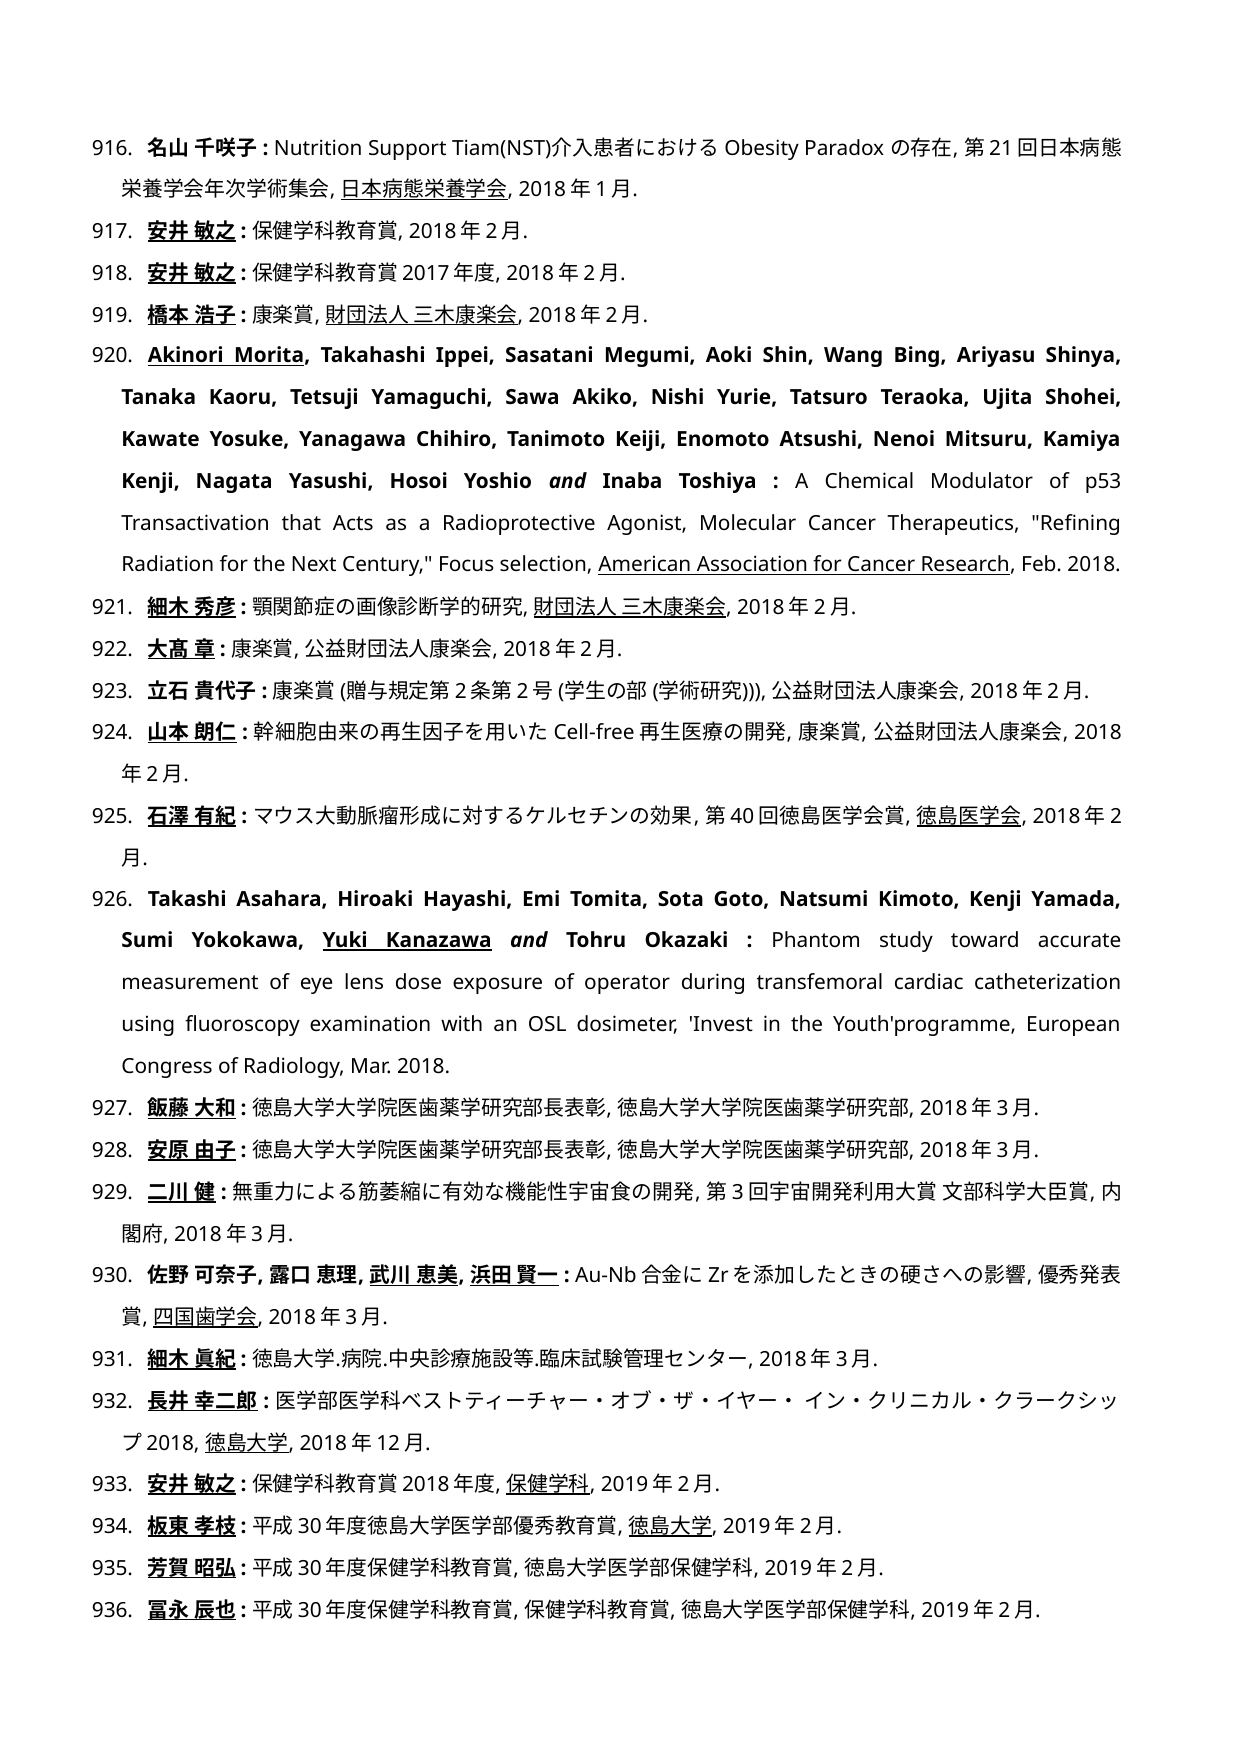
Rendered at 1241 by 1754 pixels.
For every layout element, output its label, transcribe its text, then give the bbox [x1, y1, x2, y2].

list 冨永 辰也 : 平成30年度保健学科教育賞, 保健学科教育賞, 徳島大学医学部保健学科, 2019年2月. [92, 1587, 1122, 1629]
list 大髙 章 : 康楽賞, 公益財団法人康楽会, 2018年2月. [92, 626, 1122, 668]
list 山本 朗仁 : 幹細胞由来の再生因子を用いたCell-free再生医療の開発, 康楽賞, 公益財団法人康楽会, 2018年2月. [92, 710, 1122, 793]
list 名山 千咲子 : Nutrition Support Tiam(NST)介入患者における Obesity Paradox の存在, 第21回日本病態栄養学会年次学術集会, 日本病態栄養学会, 2018年1月. [92, 125, 1122, 209]
list 安井 敏之 : 保健学科教育賞2018年度, 保健学科, 2019年2月. [92, 1462, 1122, 1503]
list 飯藤 大和 : 徳島大学大学院医歯薬学研究部長表彰, 徳島大学大学院医歯薬学研究部, 2018年3月. [92, 1086, 1122, 1128]
list 佐野 可奈子, 露口 恵理, 武川 恵美, 浜田 賢一 : Au-Nb合金にZrを添加したときの硬さへの影響, 優秀発表賞, 四国歯学会, 2018年3月. [92, 1253, 1122, 1336]
list 安井 敏之 : 保健学科教育賞, 2018年2月. [92, 209, 1122, 250]
list 長井 幸二郎 : 医学部医学科ベストティーチャー・オブ・ザ・イヤー・ イン・クリニカル・クラークシップ2018, 徳島大学, 2018年12月. [92, 1378, 1122, 1462]
list 二川 健 : 無重力による筋萎縮に有効な機能性宇宙食の開発, 第3回宇宙開発利用大賞 文部科学大臣賞, 内閣府, 2018年3月. [92, 1169, 1122, 1253]
list 細木 眞紀 : 徳島大学.病院.中央診療施設等.臨床試験管理センター, 2018年3月. [92, 1336, 1122, 1378]
list 芳賀 昭弘 : 平成30年度保健学科教育賞, 徳島大学医学部保健学科, 2019年2月. [92, 1545, 1122, 1587]
list 立石 貴代子 : 康楽賞 (贈与規定第2条第2号 (学生の部 (学術研究))), 公益財団法人康楽会, 2018年2月. [92, 668, 1122, 710]
list 石澤 有紀 : マウス大動脈瘤形成に対するケルセチンの効果, 第40回徳島医学会賞, 徳島医学会, 2018年2月. [92, 793, 1122, 877]
list 細木 秀彦 : 顎関節症の画像診断学的研究, 財団法人 三木康楽会, 2018年2月. [92, 584, 1122, 626]
list 安井 敏之 : 保健学科教育賞2017年度, 2018年2月. [92, 250, 1122, 292]
list 板東 孝枝 : 平成30年度徳島大学医学部優秀教育賞, 徳島大学, 2019年2月. [92, 1503, 1122, 1545]
list Takashi Asahara, Hiroaki Hayashi, Emi Tomita, Sota Goto, Natsumi Kimoto, Kenji Yamada, Sumi Yokokawa, Yuki Kanazawa and Tohru Okazaki : Phantom study toward accurate measurement of eye lens dose exposure of operator during transfemoral cardiac catheterization using fluoroscopy examination with an OSL dosimeter, 'Invest in the Youth'programme, European Congress of Radiology, Mar. 2018. [92, 877, 1122, 1086]
list 安原 由子 : 徳島大学大学院医歯薬学研究部長表彰, 徳島大学大学院医歯薬学研究部, 2018年3月. [92, 1128, 1122, 1169]
list 橋本 浩子 : 康楽賞, 財団法人 三木康楽会, 2018年2月. [92, 292, 1122, 334]
list Akinori Morita, Takahashi Ippei, Sasatani Megumi, Aoki Shin, Wang Bing, Ariyasu Shinya, Tanaka Kaoru, Tetsuji Yamaguchi, Sawa Akiko, Nishi Yurie, Tatsuro Teraoka, Ujita Shohei, Kawate Yosuke, Yanagawa Chihiro, Tanimoto Keiji, Enomoto Atsushi, Nenoi Mitsuru, Kamiya Kenji, Nagata Yasushi, Hosoi Yoshio and Inaba Toshiya : A Chemical Modulator of p53 Transactivation that Acts as a Radioprotective Agonist, Molecular Cancer Therapeutics, "Refining Radiation for the Next Century," Focus selection, American Association for Cancer Research, Feb. 2018. [92, 334, 1122, 584]
